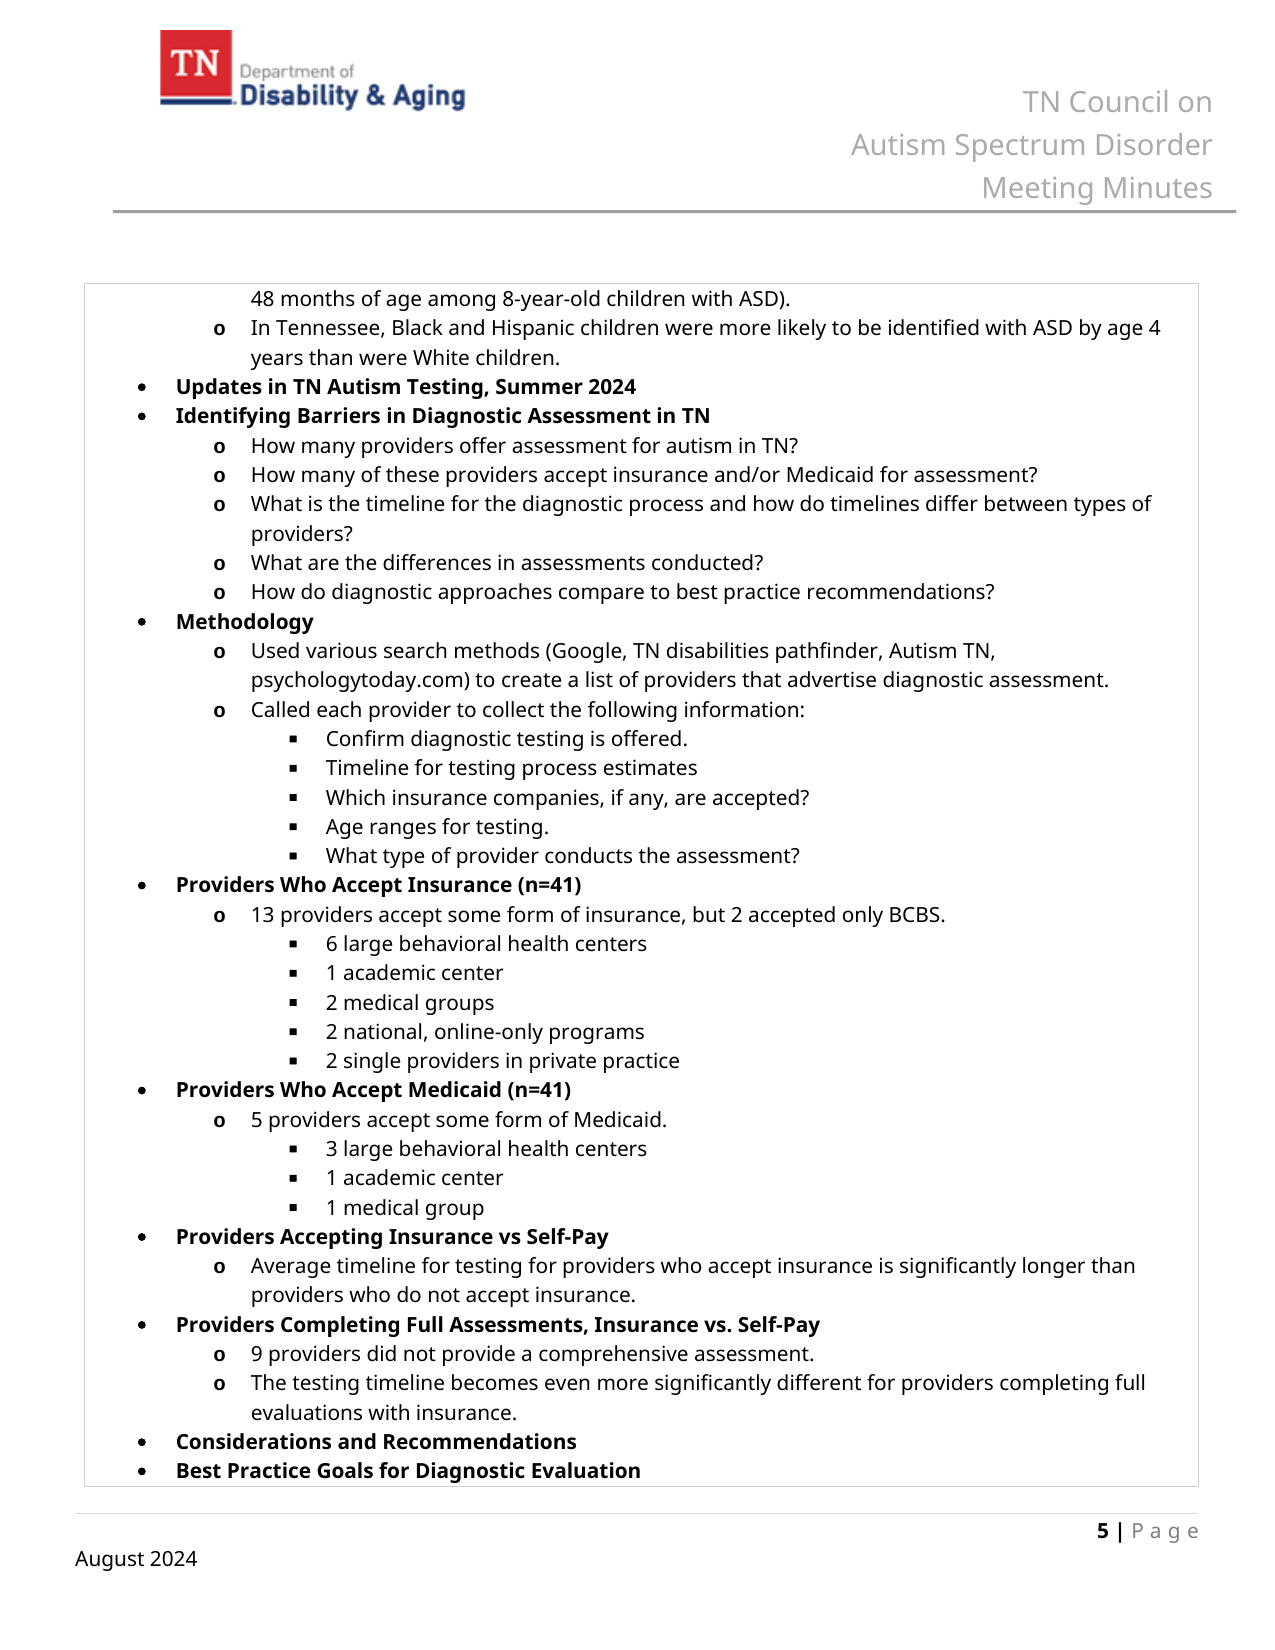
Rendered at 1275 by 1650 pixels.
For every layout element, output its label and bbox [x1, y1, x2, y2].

table_header [85, 284, 1198, 1486]
picture [160, 30, 467, 113]
